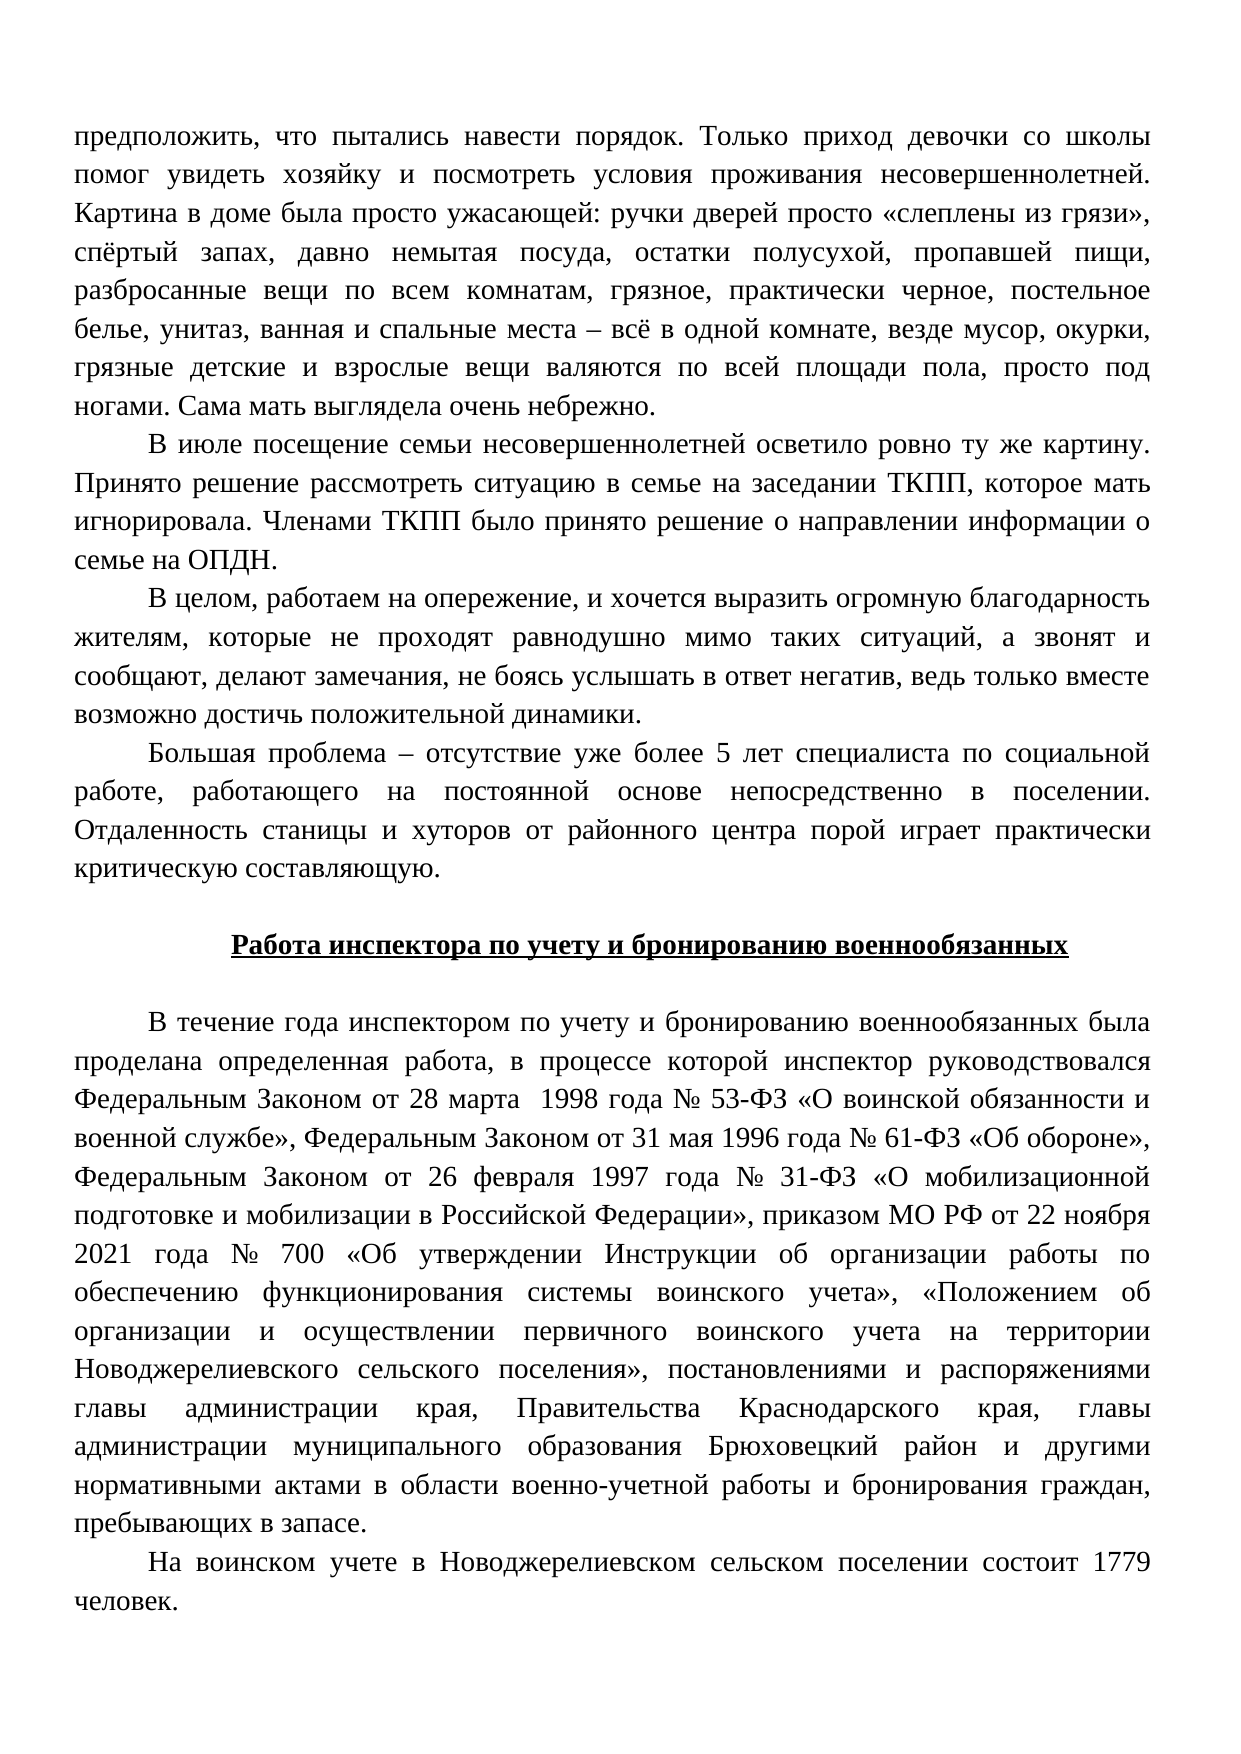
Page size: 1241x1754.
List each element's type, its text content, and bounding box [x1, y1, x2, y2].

text В целом, работаем на опережение, и хочется выразить огромную благодарность жителям, которые не проходят равнодушно мимо таких ситуаций, а звонят и сообщают, делают замечания, не боясь услышать в ответ негатив, ведь только вместе возможно достичь положительной динамики. [74, 581, 1152, 730]
text На воинском учете в Новоджерелиевском сельском поселении состоит 1779 человек. [74, 1544, 1152, 1616]
text В течение года инспектором по учету и бронированию военнообязанных была проделана определенная работа, в процессе которой инспектор руководствовался Федеральным Законом от 28 марта 1998 года № 53-ФЗ «О воинской обязанности и военной службе», Федеральным Законом от 31 мая 1996 года № 61-ФЗ «Об обороне», Федеральным Законом от 26 февраля 1997 года № 31-ФЗ «О мобилизационной подготовке и мобилизации в Российской Федерации», приказом МО РФ от 22 ноября 2021 года № 700 «Об утверждении Инструкции об организации работы по обеспечению функционирования системы воинского учета», «Положением об организации и осуществлении первичного воинского учета на территории Новоджерелиевского сельского поселения», постановлениями и распоряжениями главы администрации края, Правительства Краснодарского края, главы администрации муниципального образования Брюховецкий район и другими нормативными актами в области военно-учетной работы и бронирования граждан, пребывающих в запасе. [74, 1004, 1152, 1539]
text Большая проблема – отсутствие уже более 5 лет специалиста по социальной работе, работающего на постоянной основе непосредственно в поселении. Отдаленность станицы и хуторов от районного центра порой играет практически критическую составляющую. [74, 735, 1152, 884]
text Работа инспектора по учету и бронированию военнообязанных [74, 927, 1152, 961]
text В июле посещение семьи несовершеннолетней осветило ровно ту же картину. Принято решение рассмотреть ситуацию в семье на заседании ТКПП, которое мать игнорировала. Членами ТКПП было принято решение о направлении информации о семье на ОПДН. [74, 426, 1152, 576]
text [74, 118, 1152, 421]
